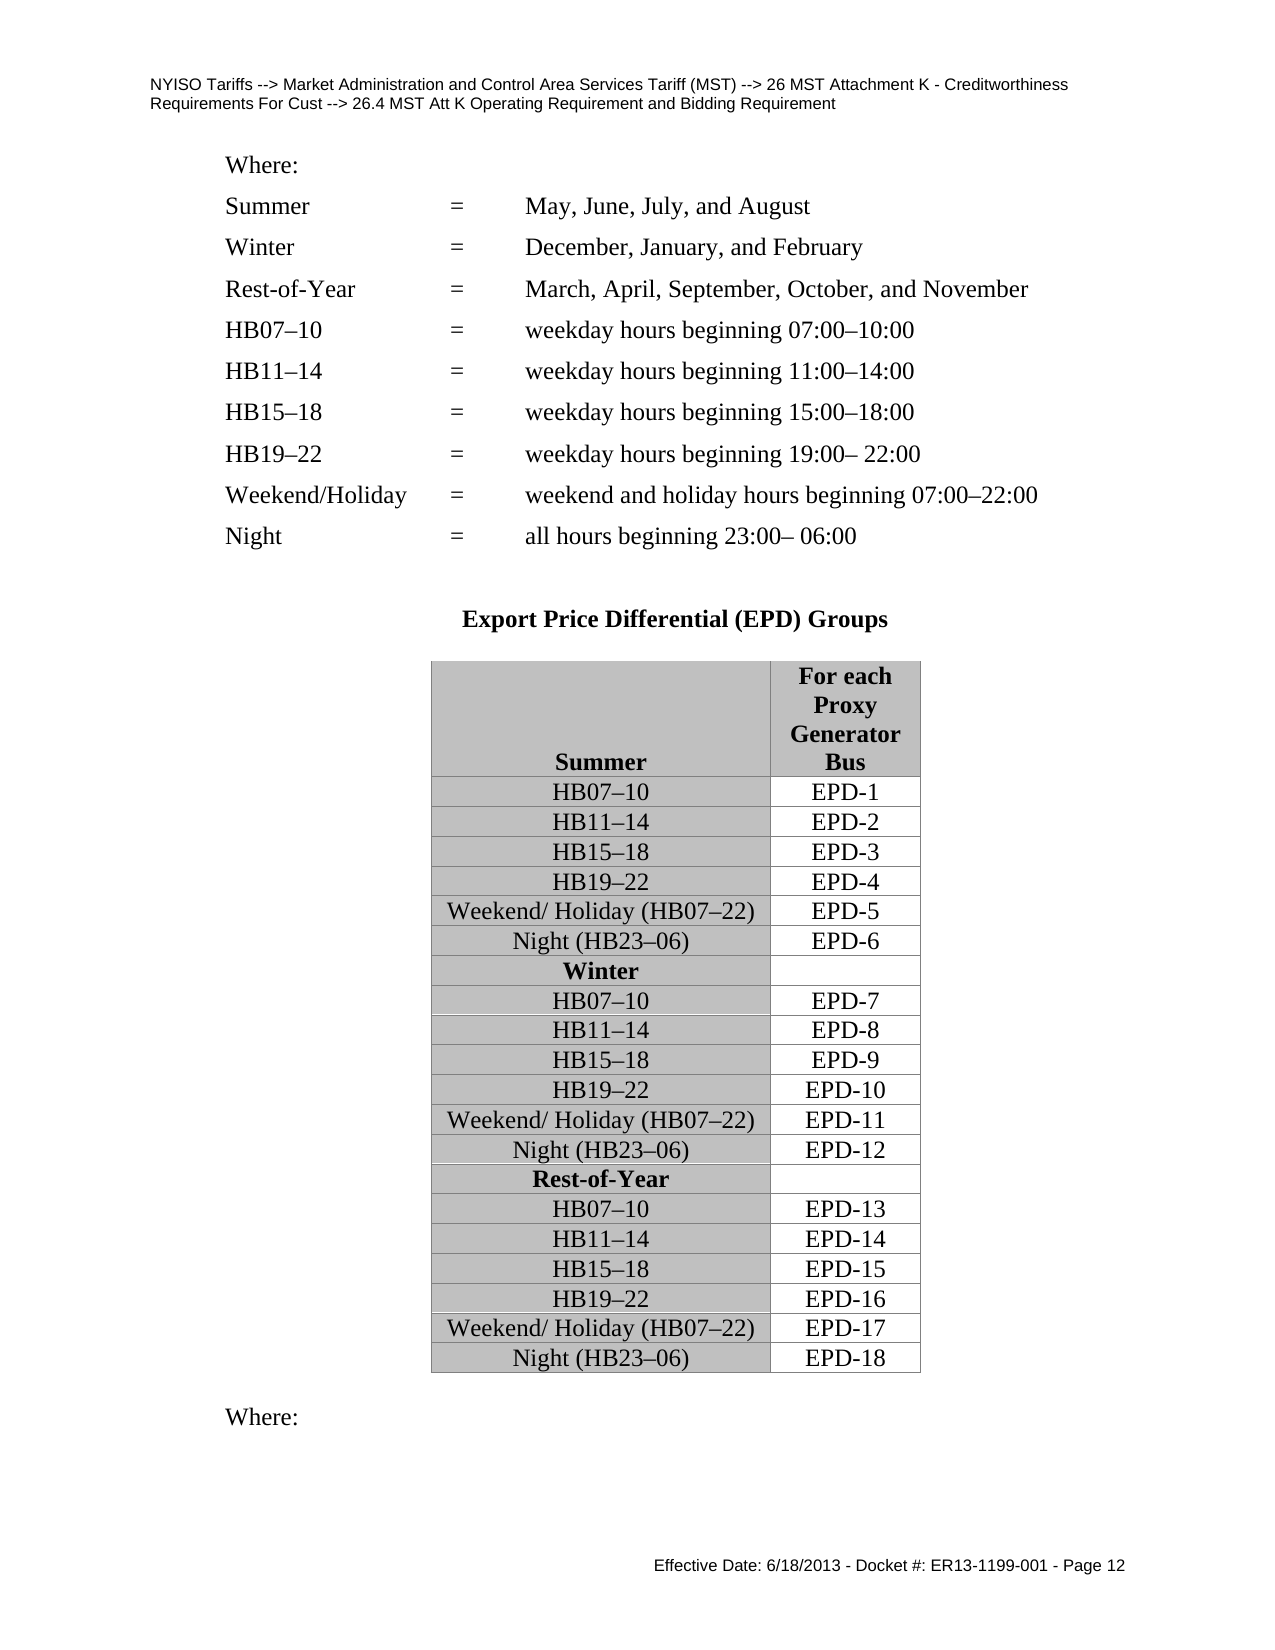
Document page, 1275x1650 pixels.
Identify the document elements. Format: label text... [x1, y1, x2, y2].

table_cell EPD-13 [771, 1194, 920, 1223]
table_cell EPD-4 [771, 867, 920, 895]
table_cell Weekend/ Holiday (HB07–22) [432, 1105, 770, 1134]
table_cell HB19–22 [432, 1284, 770, 1312]
text Where: [150, 150, 1125, 179]
text HB11–14 = weekday hours beginning 11:00–14:00 [225, 356, 1125, 385]
text Rest-of-Year = March, April, September, October, and November [225, 274, 1125, 302]
table_cell EPD-17 [771, 1314, 920, 1342]
table_cell HB15–18 [432, 837, 770, 866]
table_cell EPD-10 [771, 1075, 920, 1104]
table_cell EPD-18 [771, 1343, 920, 1372]
table_cell EPD-12 [771, 1135, 920, 1163]
text Summer = May, June, July, and August [225, 191, 1125, 220]
table_cell EPD-9 [771, 1045, 920, 1074]
table_cell EPD-14 [771, 1224, 920, 1253]
text Export Price Differential (EPD) Groups [225, 604, 1125, 632]
table_cell Night (HB23–06) [432, 1135, 770, 1163]
table_cell EPD-16 [771, 1284, 920, 1312]
table_cell HB19–22 [432, 867, 770, 895]
table_cell HB11–14 [432, 1016, 770, 1044]
table_cell EPD-5 [771, 896, 920, 925]
table_cell HB15–18 [432, 1254, 770, 1283]
table_cell [771, 1165, 920, 1193]
table_cell EPD-15 [771, 1254, 920, 1283]
table_cell Night (HB23–06) [432, 926, 770, 955]
table_cell EPD-6 [771, 926, 920, 955]
table_cell EPD-2 [771, 807, 920, 836]
text Night = all hours beginning 23:00– 06:00 [225, 521, 1125, 550]
table_cell HB19–22 [432, 1075, 770, 1104]
table_cell Night (HB23–06) [432, 1343, 770, 1372]
text Winter = December, January, and February [225, 232, 1125, 261]
table_cell HB11–14 [432, 807, 770, 836]
table_cell Winter [432, 956, 770, 985]
table_cell Weekend/ Holiday (HB07–22) [432, 1314, 770, 1342]
table_cell EPD-8 [771, 1016, 920, 1044]
text Weekend/Holiday = weekend and holiday hours beginning 07:00–22:00 [225, 480, 1125, 509]
text Where: [150, 1402, 1125, 1431]
table_cell HB07–10 [432, 986, 770, 1014]
table_cell Weekend/ Holiday (HB07–22) [432, 896, 770, 925]
table_cell HB11–14 [432, 1224, 770, 1253]
table_cell EPD-7 [771, 986, 920, 1014]
table_cell EPD-1 [771, 777, 920, 806]
table_cell EPD-11 [771, 1105, 920, 1134]
table_cell HB15–18 [432, 1045, 770, 1074]
table_header Summer [432, 661, 770, 776]
table_cell HB07–10 [432, 777, 770, 806]
table_cell [771, 956, 920, 985]
text HB19–22 = weekday hours beginning 19:00– 22:00 [225, 439, 1125, 467]
text HB07–10 = weekday hours beginning 07:00–10:00 [225, 315, 1125, 344]
table_cell HB07–10 [432, 1194, 770, 1223]
table_cell Rest-of-Year [432, 1165, 770, 1193]
table_cell EPD-3 [771, 837, 920, 866]
text HB15–18 = weekday hours beginning 15:00–18:00 [225, 397, 1125, 426]
table_header For each Proxy Generator Bus [771, 661, 920, 776]
